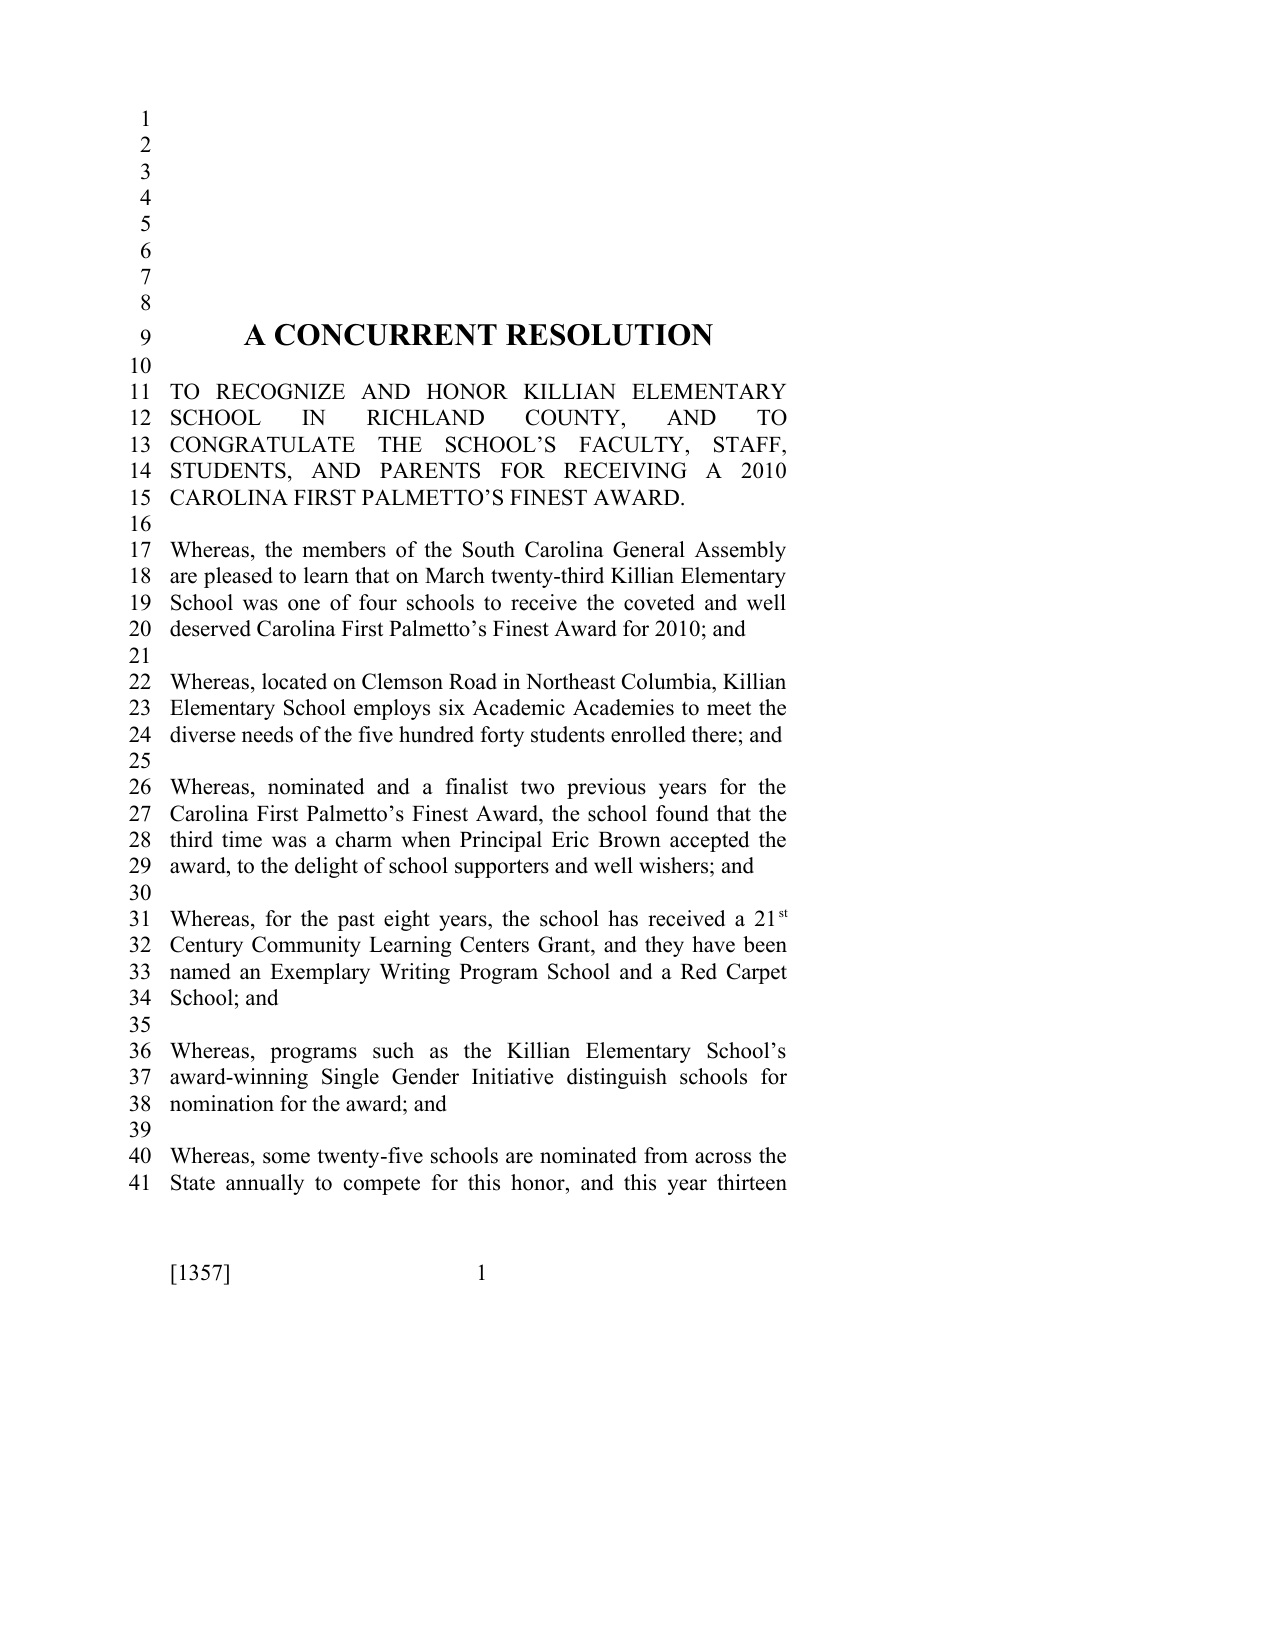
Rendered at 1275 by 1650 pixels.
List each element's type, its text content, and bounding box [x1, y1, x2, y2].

text Whereas, for the past eight years, the school has received a 21st Century Community Learning Centers Grant, and they have been named an Exemplary Writing Program School and a Red Carpet School; and [169, 905, 787, 1011]
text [169, 1142, 787, 1195]
text Whereas, the members of the South Carolina General Assembly are pleased to learn that on March twenty-third Killian Elementary School was one of four schools to receive the coveted and well deserved Carolina First Palmetto’s Finest Award for 2010; and [169, 536, 787, 642]
text Whereas, located on Clemson Road in Northeast Columbia, Killian Elementary School employs six Academic Academies to meet the diverse needs of the five hundred forty students enrolled there; and [169, 668, 787, 747]
text Whereas, programs such as the Killian Elementary School’s award-winning Single Gender Initiative distinguish schools for nomination for the award; and [169, 1037, 787, 1116]
text TO RECOGNIZE AND HONOR KILLIAN ELEMENTARY SCHOOL IN RICHLAND COUNTY, AND TO CONGRATULATE THE SCHOOL’S FACULTY, STAFF, STUDENTS, AND PARENTS FOR RECEIVING A 2010 CAROLINA FIRST PALMETTO’S FINEST AWARD. [169, 378, 787, 510]
text A CONCURRENT RESOLUTION [169, 316, 787, 352]
text Whereas, nominated and a finalist two previous years for the Carolina First Palmetto’s Finest Award, the school found that the third time was a charm when Principal Eric Brown accepted the award, to the delight of school supporters and well wishers; and [169, 773, 787, 879]
